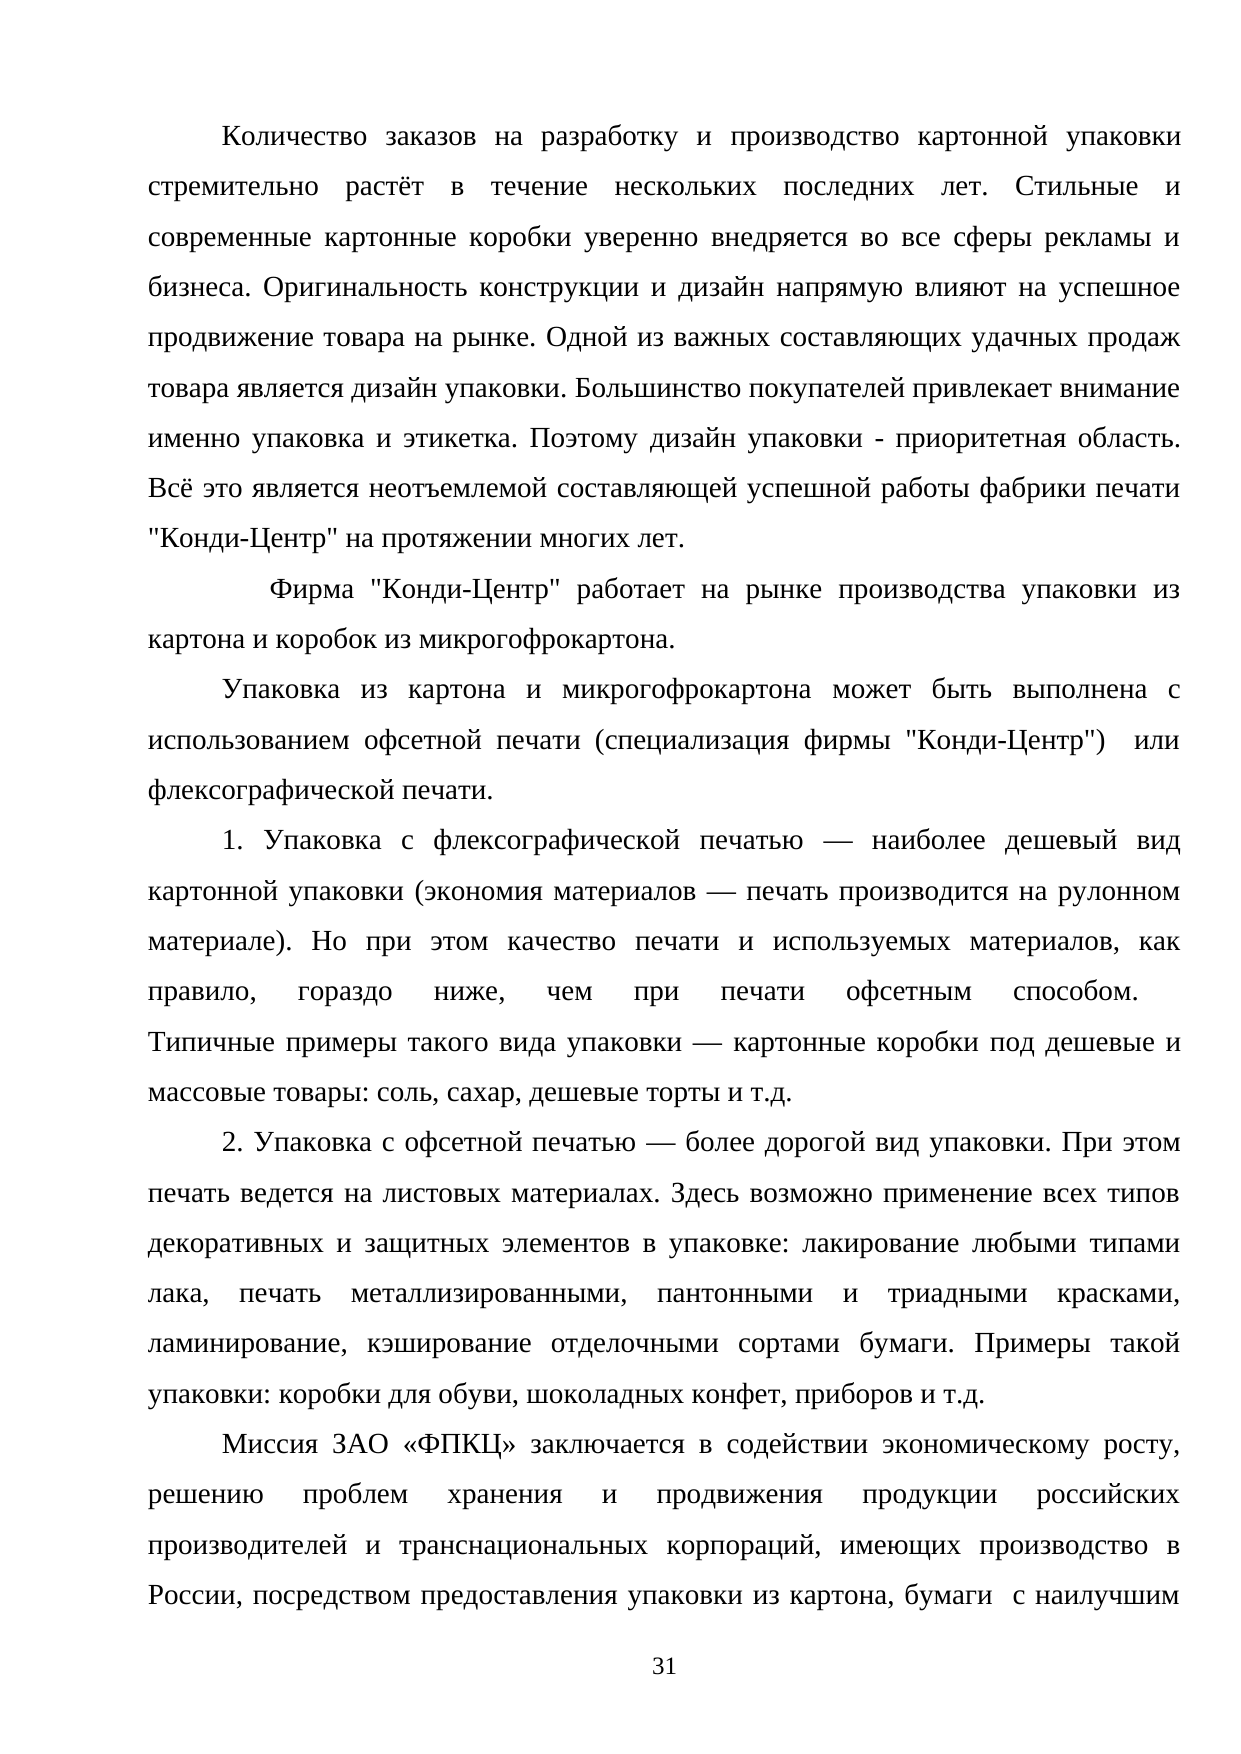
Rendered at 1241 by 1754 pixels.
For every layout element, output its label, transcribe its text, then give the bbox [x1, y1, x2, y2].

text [148, 1426, 1181, 1611]
text Фирма "Конди-Центр" работает на рынке производства упаковки из картона и коробок из микрогофрокартона. [148, 571, 1181, 655]
text 1. Упаковка с флексографической печатью — наиболее дешевый вид картонной упаковки (экономия материалов — печать производится на рулонном материале). Но при этом качество печати и используемых материалов, как правило, гораздо ниже, чем при печати офсетным способом. Типичные примеры такого вида упаковки — картонные коробки под дешевые и массовые товары: соль, сахар, дешевые торты и т.д. [148, 822, 1181, 1108]
text Количество заказов на разработку и производство картонной упаковки стремительно растёт в течение нескольких последних лет. Стильные и современные картонные коробки уверенно внедряется во все сферы рекламы и бизнеса. Оригинальность конструкции и дизайн напрямую влияют на успешное продвижение товара на рынке. Одной из важных составляющих удачных продаж товара является дизайн упаковки. Большинство покупателей привлекает внимание именно упаковка и этикетка. Поэтому дизайн упаковки - приоритетная область. Всё это является неотъемлемой составляющей успешной работы фабрики печати "Конди-Центр" на протяжении многих лет. [148, 118, 1181, 554]
text 2. Упаковка с офсетной печатью — более дорогой вид упаковки. При этом печать ведется на листовых материалах. Здесь возможно применение всех типов декоративных и защитных элементов в упаковке: лакирование любыми типами лака, печать металлизированными, пантонными и триадными красками, ламинирование, кэширование отделочными сортами бумаги. Примеры такой упаковки: коробки для обуви, шоколадных конфет, приборов и т.д. [148, 1124, 1181, 1409]
text Упаковка из картона и микрогофрокартона может быть выполнена с использованием офсетной печати (специализация фирмы "Конди-Центр") или флексографической печати. [148, 672, 1181, 806]
